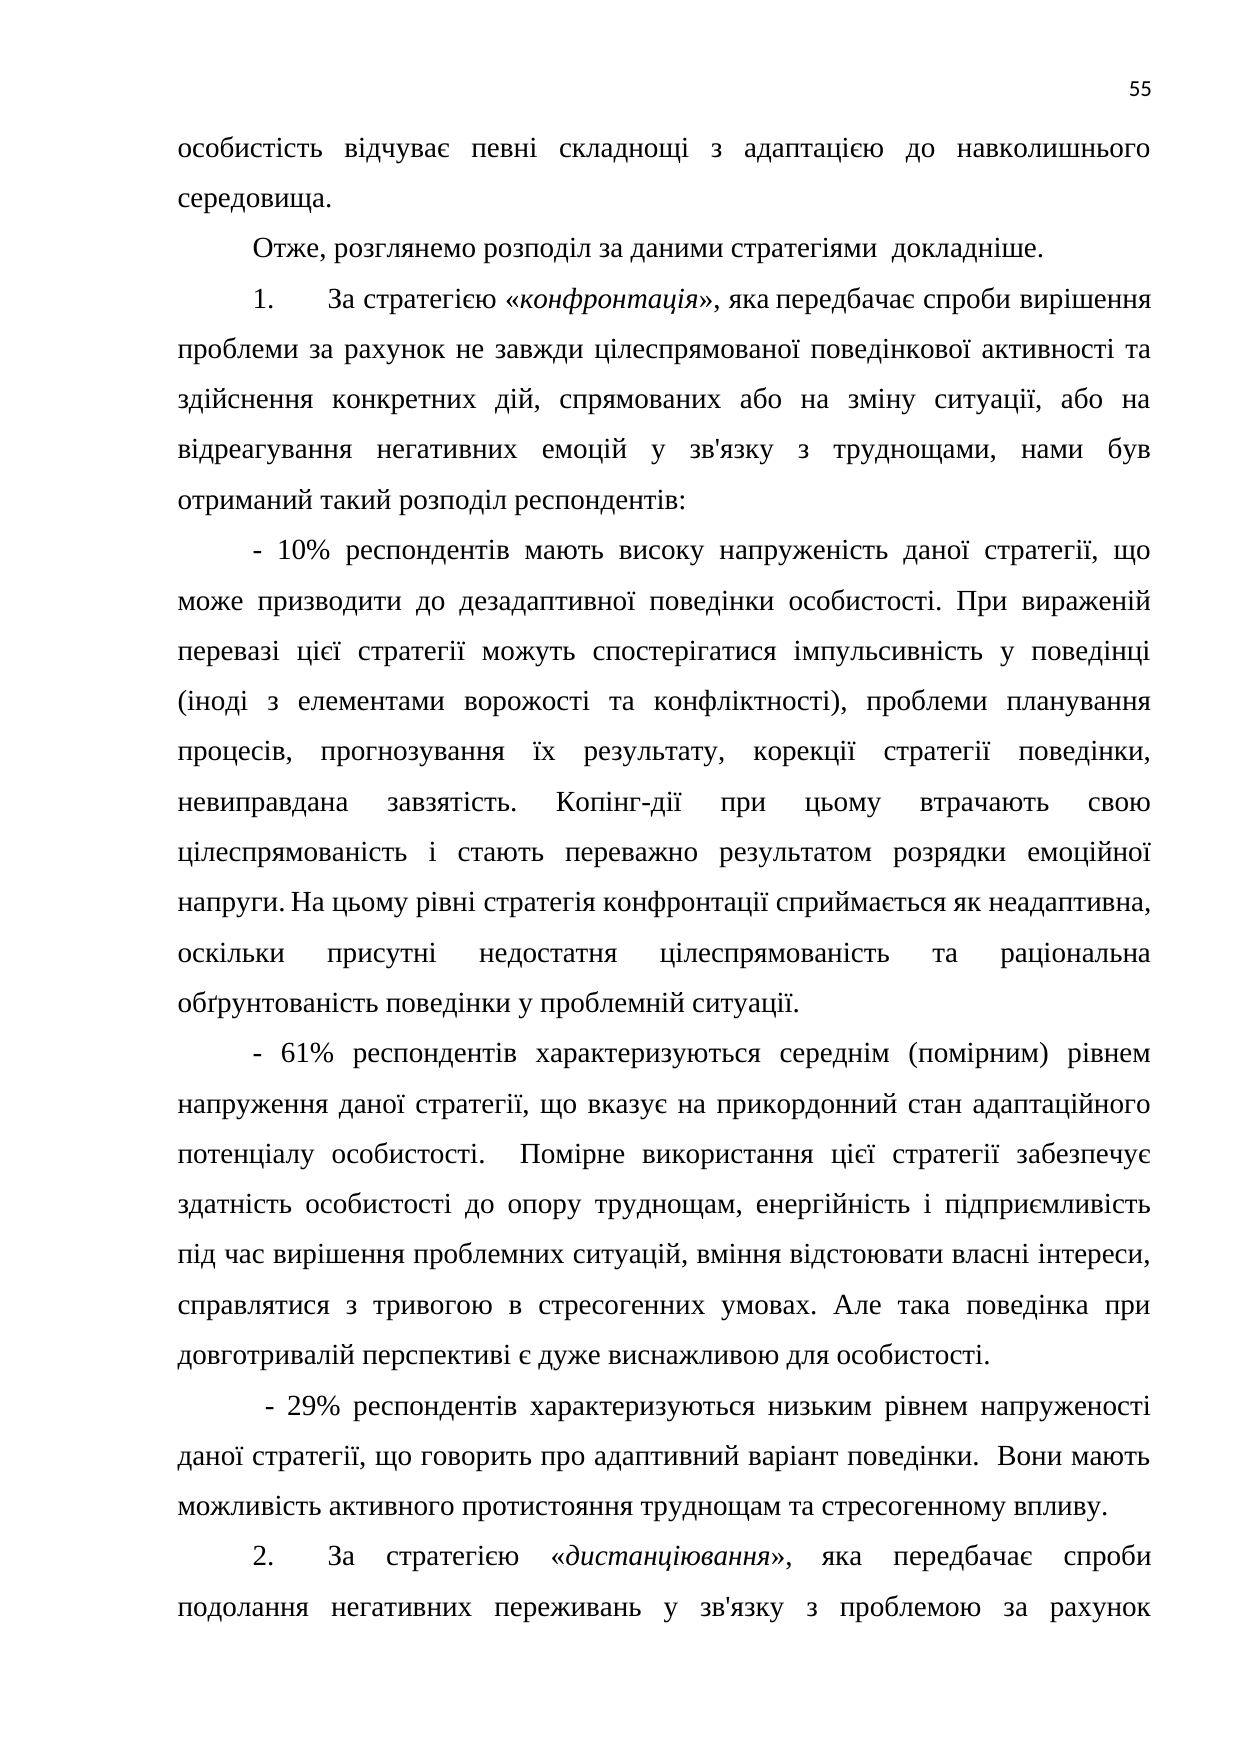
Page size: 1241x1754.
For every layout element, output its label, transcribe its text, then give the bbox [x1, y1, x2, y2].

text - 29% респондентів характеризуються низьким рівнем напруженості даної стратегії, що говорить про адаптивний варіант поведінки. Вони мають можливість активного протистояння труднощам та стресогенному впливу. [177, 1388, 1152, 1522]
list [177, 1538, 1152, 1622]
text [177, 130, 1152, 214]
text Отже, розглянемо розподіл за даними стратегіями докладніше. [177, 230, 1152, 264]
list За стратегією «конфронтація», яка передбачає спроби вирішення проблеми за рахунок не завжди цілеспрямованої поведінкової активності та здійснення конкретних дій, спрямованих або на зміну ситуації, або на відреагування негативних емоцій у зв'язку з труднощами, нами був отриманий такий розподіл респондентів: [177, 281, 1152, 516]
text - 10% респондентів мають високу напруженість даної стратегії, що може призводити до дезадаптивної поведінки особистості. При вираженій перевазі цієї стратегії можуть спостерігатися імпульсивність у поведінці (іноді з елементами ворожості та конфліктності), проблеми планування процесів, прогнозування їх результату, корекції стратегії поведінки, невиправдана завзятість. Копінг-дії при цьому втрачають свою цілеспрямованість і стають переважно результатом розрядки емоційної напруги. На цьому рівні стратегія конфронтації сприймається як неадаптивна, оскільки присутні недостатня цілеспрямованість та раціональна обґрунтованість поведінки у проблемній ситуації. [177, 532, 1152, 1019]
text - 61% респондентів характеризуються середнім (помірним) рівнем напруження даної стратегії, що вказує на прикордонний стан адаптаційного потенціалу особистості. Помірне використання цієї стратегії забезпечує здатність особистості до опору труднощам, енергійність і підприємливість під час вирішення проблемних ситуацій, вміння відстоювати власні інтереси, справлятися з тривогою в стресогенних умовах. Але така поведінка при довготривалій перспективі є дуже виснажливою для особистості. [177, 1035, 1152, 1371]
